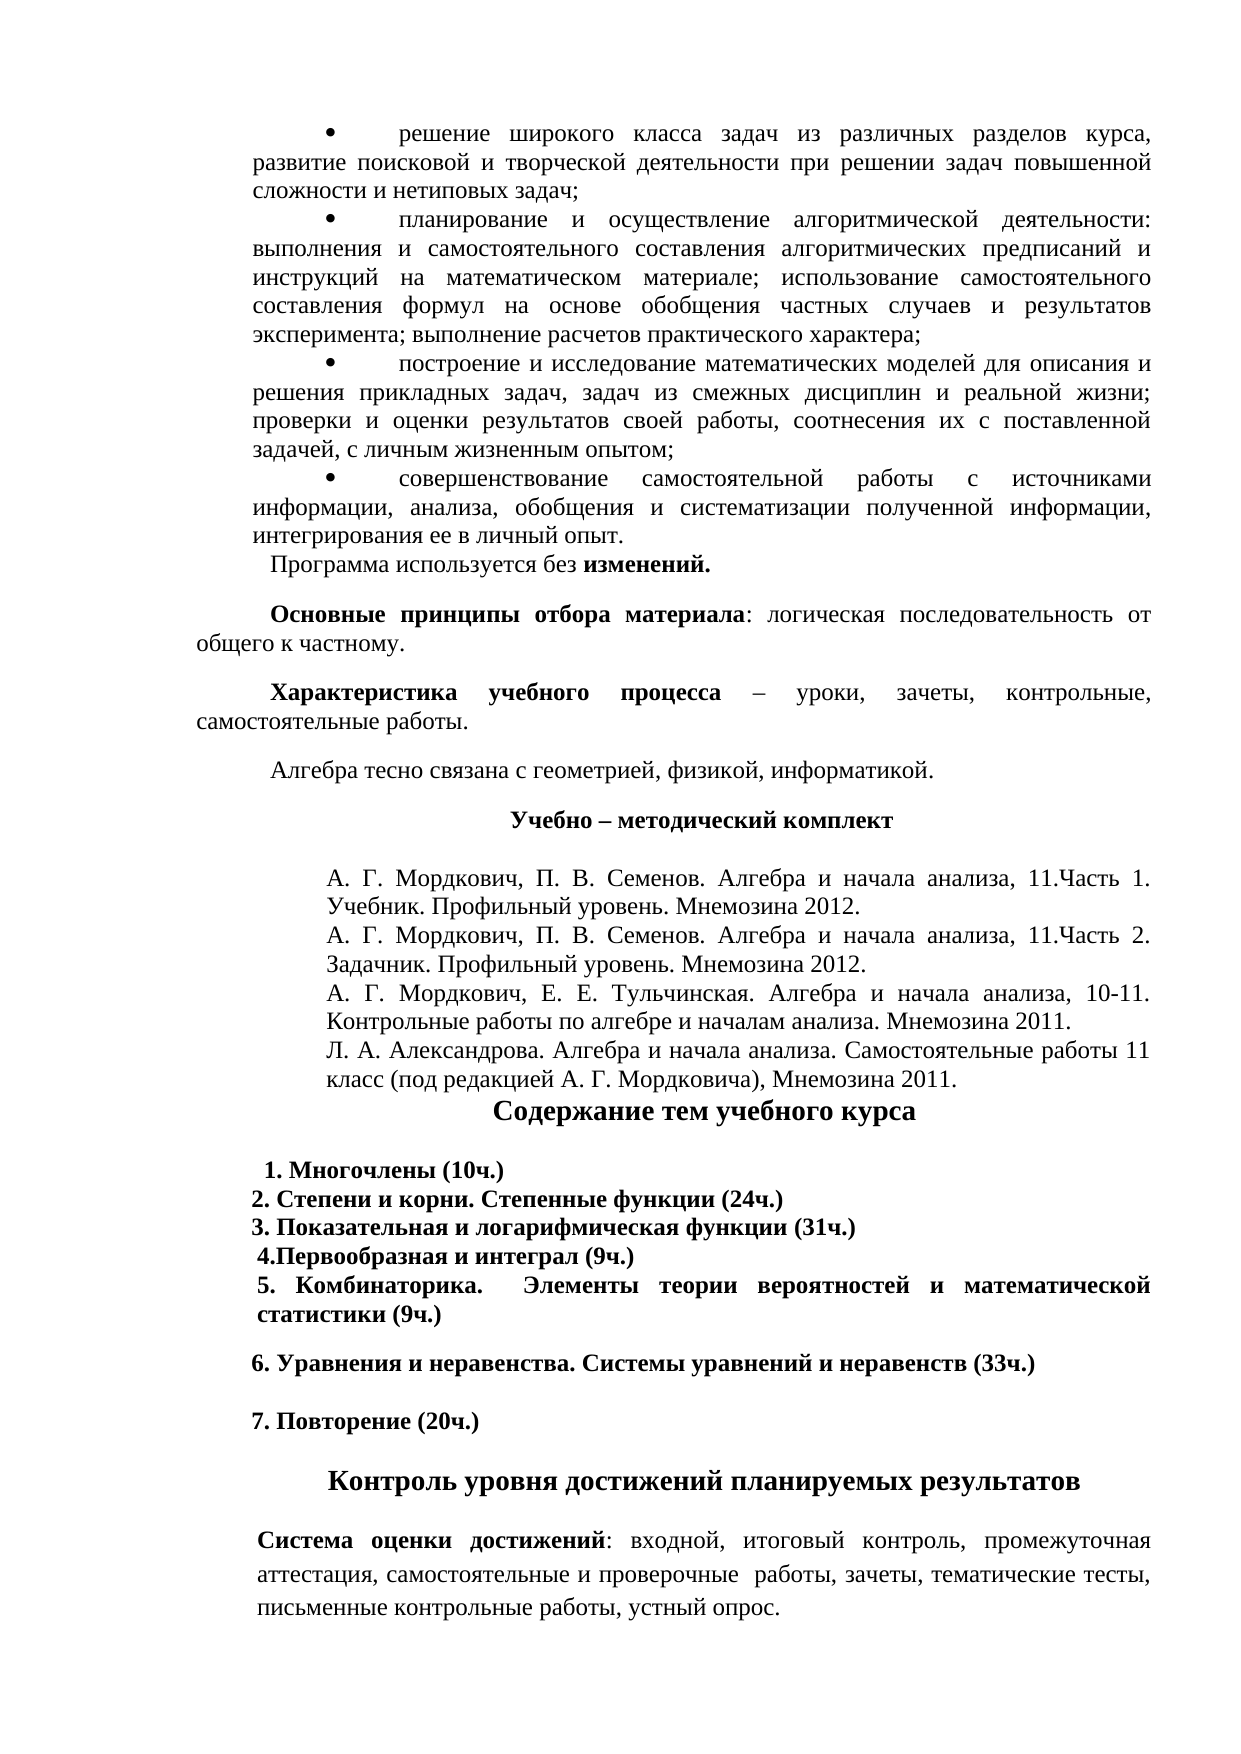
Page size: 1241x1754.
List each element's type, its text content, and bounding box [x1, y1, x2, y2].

text Программа используется без изменений. [196, 549, 1152, 578]
text А. Г. Мордкович, П. В. Семенов. Алгебра и начала анализа, 11.Часть 2. Задачник. Профильный уровень. Мнемозина 2012. [326, 920, 1152, 978]
list решение широкого класса задач из различных разделов курса, развитие поисковой и творческой деятельности при решении задач повышенной сложности и нетиповых задач; [252, 118, 1152, 204]
text А. Г. Мордкович, Е. Е. Тульчинская. Алгебра и начала анализа, 10-11. Контрольные работы по алгебре и началам анализа. Мнемозина 2011. [326, 978, 1152, 1035]
list Система оценки достижений: входной, итоговый контроль, промежуточная аттестация, самостоятельные и проверочные работы, зачеты, тематические тесты, письменные контрольные работы, устный опрос. [257, 1526, 1152, 1620]
list Содержание тем учебного курса [257, 1093, 1152, 1126]
text Учебно – методический комплект [177, 805, 1152, 834]
list построение и исследование математических моделей для описания и решения прикладных задач, задач из смежных дисциплин и реальной жизни; проверки и оценки результатов своей работы, соотнесения их с поставленной задачей, с личным жизненным опытом; [252, 348, 1152, 463]
text Характеристика учебного процесса – уроки, зачеты, контрольные, самостоятельные работы. [196, 677, 1152, 735]
text 3. Показательная и логарифмическая функции (31ч.) [251, 1212, 1152, 1241]
text 2. Степени и корни. Степенные функции (24ч.) [251, 1184, 1152, 1212]
list совершенствование самостоятельной работы с источниками информации, анализа, обобщения и систематизации полученной информации, интегрирования ее в личный опыт. [252, 463, 1152, 549]
text 6. Уравнения и неравенства. Системы уравнений и неравенств (33ч.) [251, 1348, 1152, 1377]
list 5. Комбинаторика. Элементы теории вероятностей и математической статистики (9ч.) [257, 1270, 1152, 1327]
text Л. А. Александрова. Алгебра и начала анализа. Самостоятельные работы 11 класс (под редакцией А. Г. Мордковича), Мнемозина 2011. [326, 1035, 1152, 1093]
text Основные принципы отбора материала: логическая последовательность от общего к частному. [196, 599, 1152, 656]
text Алгебра тесно связана с геометрией, физикой, информатикой. [196, 756, 1152, 784]
text 1. Многочлены (10ч.) [251, 1155, 1152, 1184]
list Контроль уровня достижений планируемых результатов [257, 1463, 1152, 1497]
text 7. Повторение (20ч.) [251, 1406, 1152, 1434]
text А. Г. Мордкович, П. В. Семенов. Алгебра и начала анализа, 11.Часть 1. Учебник. Профильный уровень. Мнемозина 2012. [326, 863, 1152, 920]
list 4.Первообразная и интеграл (9ч.) [257, 1241, 1152, 1270]
list планирование и осуществление алгоритмической деятельности: выполнения и самостоятельного составления алгоритмических предписаний и инструкций на математическом материале; использование самостоятельного составления формул на основе обобщения частных случаев и результатов эксперимента; выполнение расчетов практического характера; [252, 204, 1152, 348]
